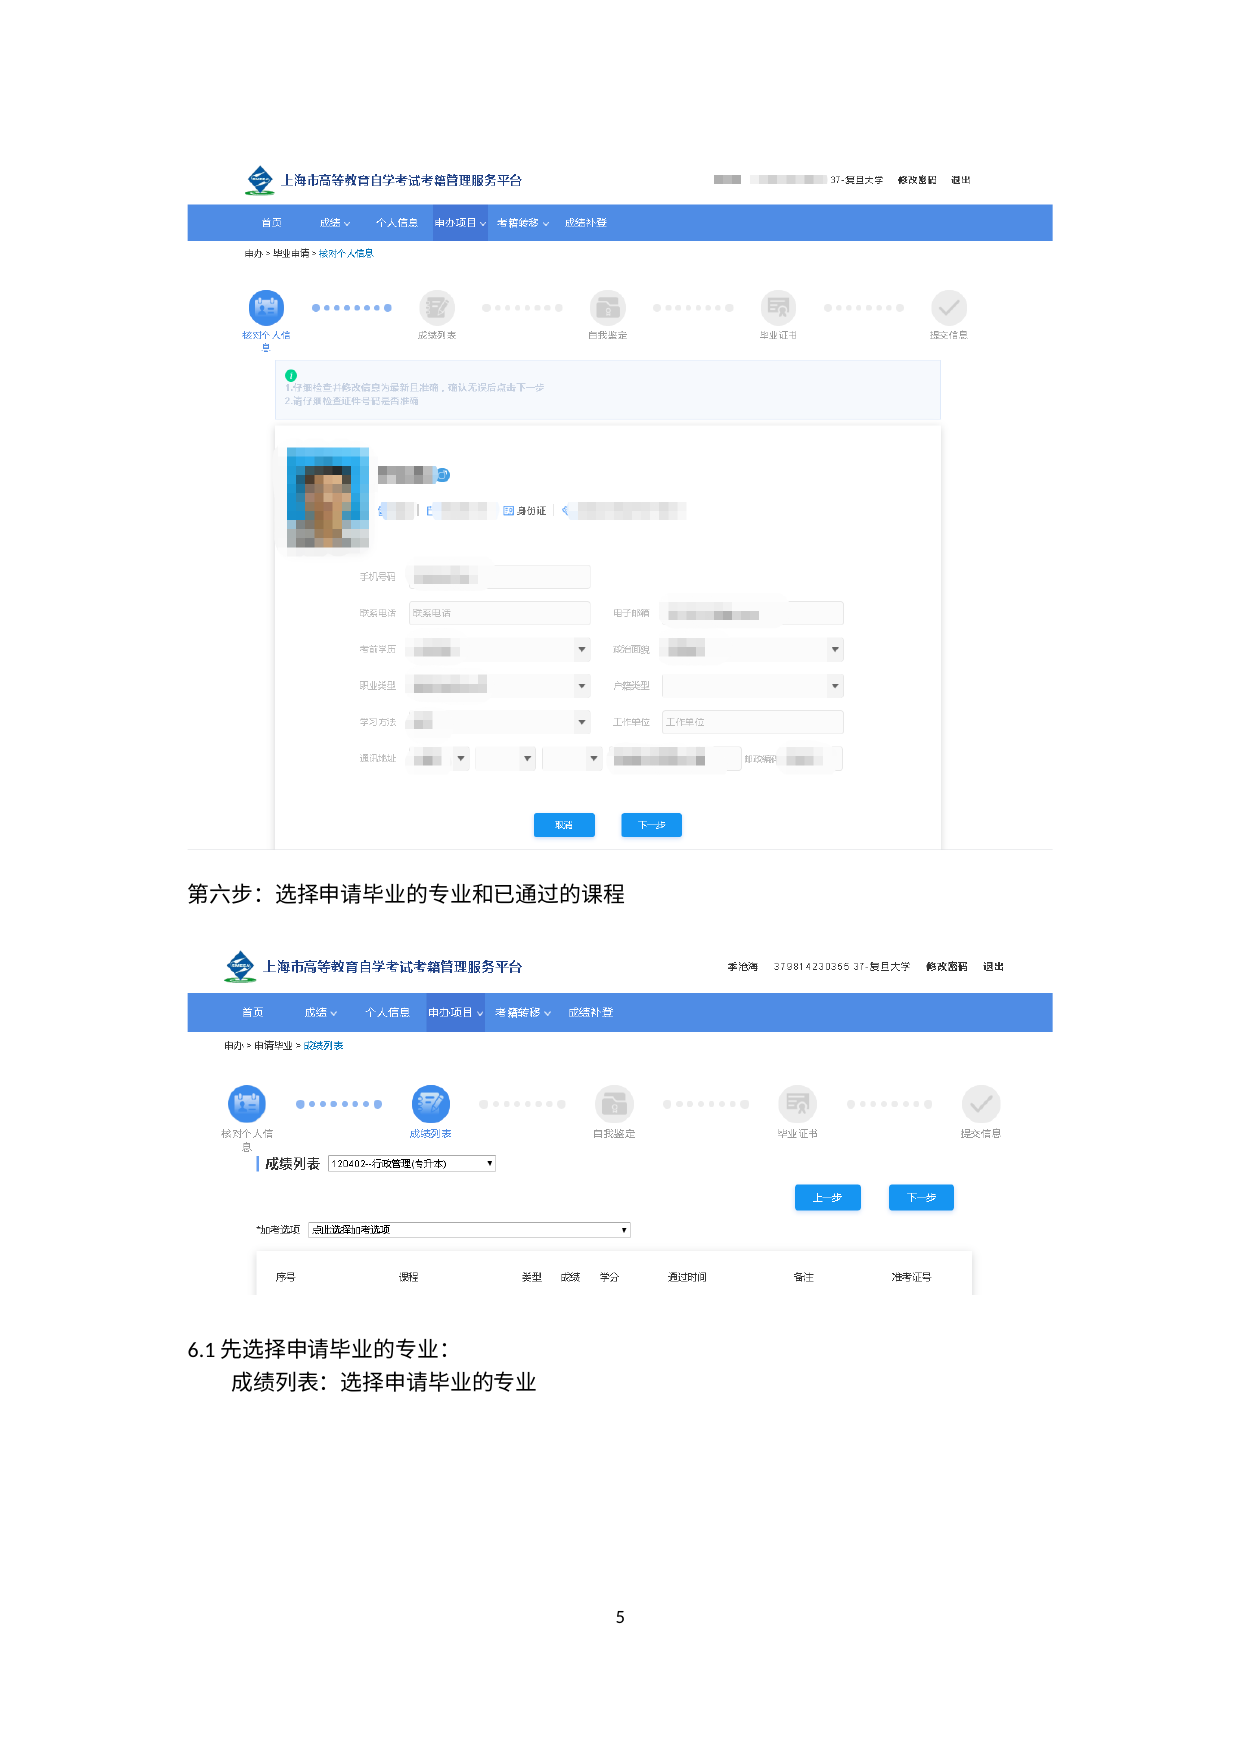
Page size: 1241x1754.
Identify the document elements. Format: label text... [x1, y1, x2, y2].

picture [187, 162, 1053, 874]
text 6.1 先选择申请毕业的专业： [187, 1332, 1053, 1364]
picture [187, 942, 1053, 1295]
text 成绩列表：选择申请毕业的专业 [187, 1364, 1053, 1397]
text 第六步：选择申请毕业的专业和已通过的课程 [187, 877, 1053, 909]
